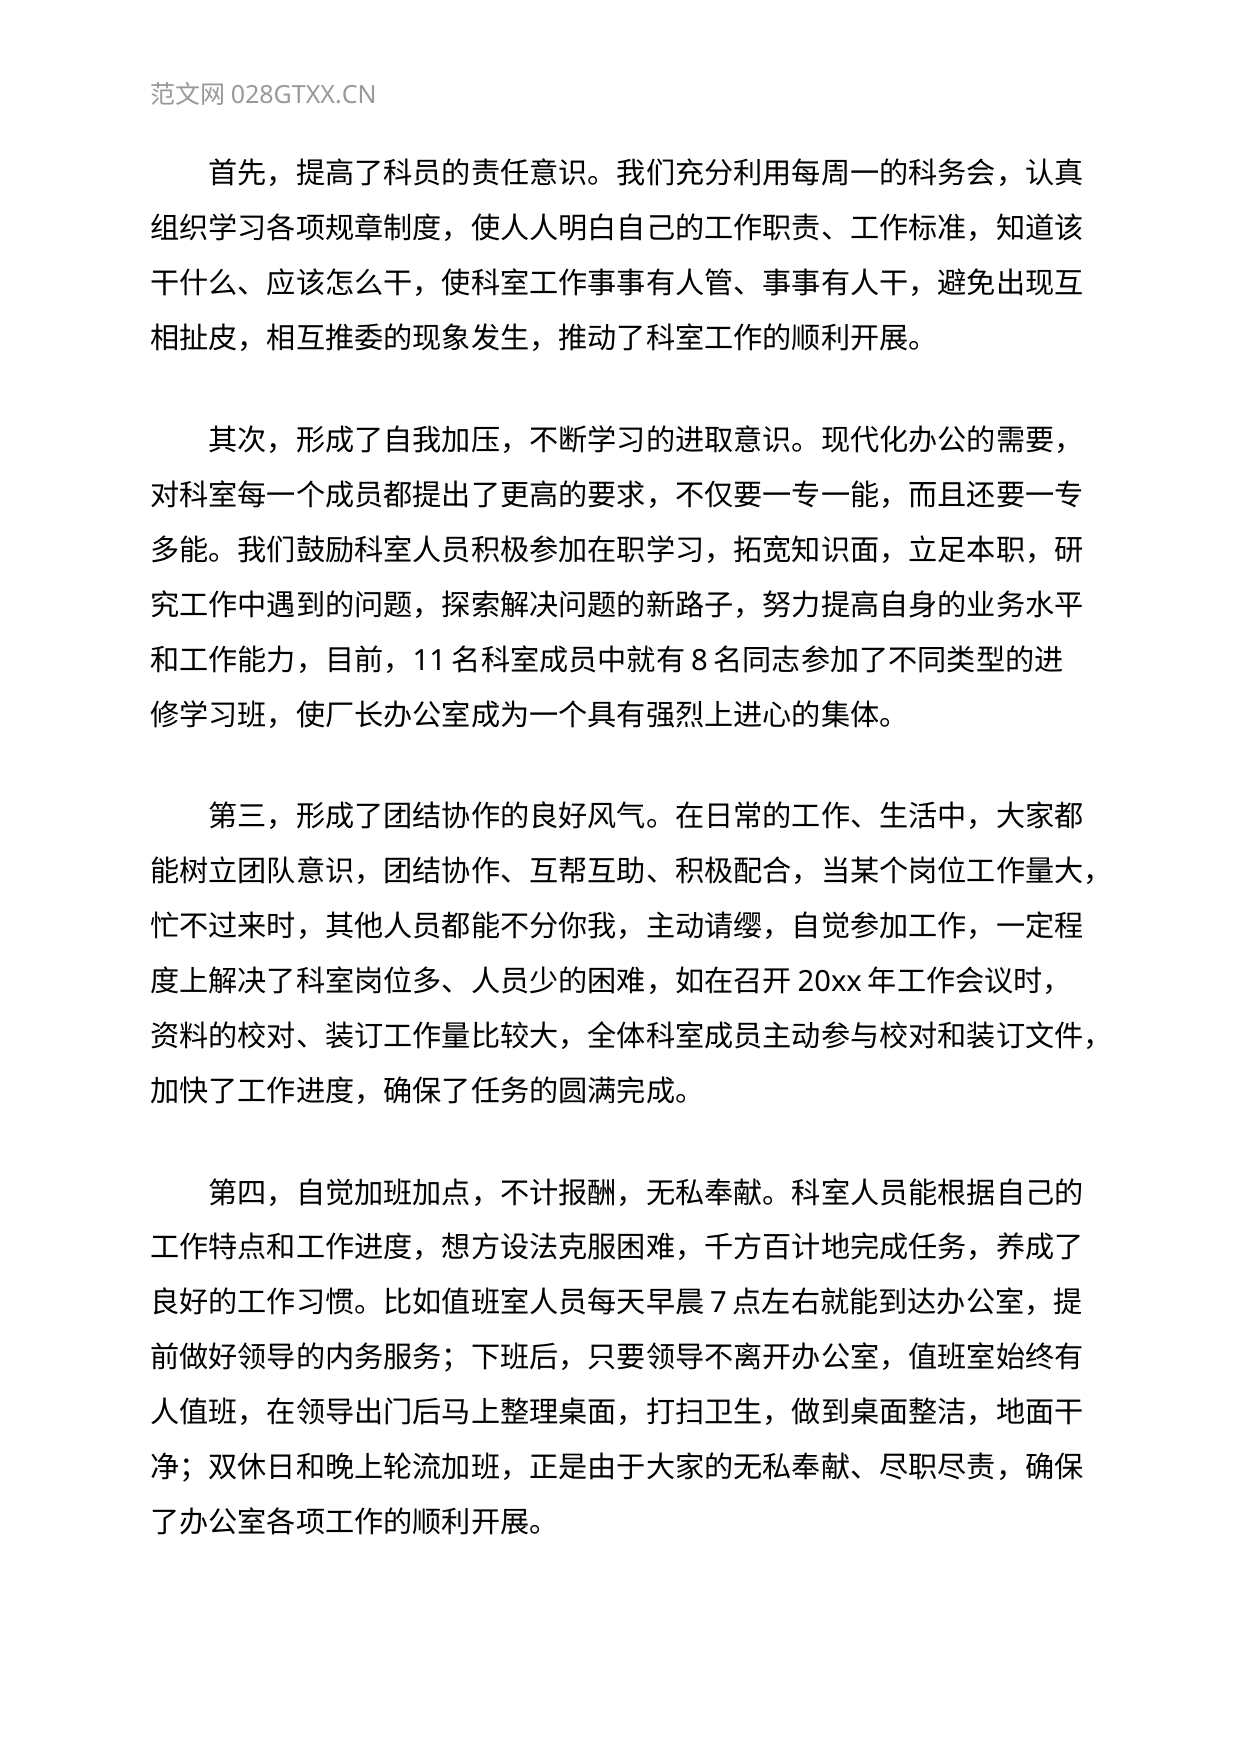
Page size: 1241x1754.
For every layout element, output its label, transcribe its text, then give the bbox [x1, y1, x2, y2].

text 其次，形成了自我加压，不断学习的进取意识。现代化办公的需要，对科室每一个成员都提出了更高的要求，不仅要一专一能，而且还要一专多能。我们鼓励科室人员积极参加在职学习，拓宽知识面，立足本职，研究工作中遇到的问题，探索解决问题的新路子，努力提高自身的业务水平和工作能力，目前，11名科室成员中就有8名同志参加了不同类型的进修学习班，使厂长办公室成为一个具有强烈上进心的集体。 [150, 416, 1090, 733]
text 第三，形成了团结协作的良好风气。在日常的工作、生活中，大家都能树立团队意识，团结协作、互帮互助、积极配合，当某个岗位工作量大，忙不过来时，其他人员都能不分你我，主动请缨，自觉参加工作，一定程度上解决了科室岗位多、人员少的困难，如在召开20xx年工作会议时，资料的校对、装订工作量比较大，全体科室成员主动参与校对和装订文件，加快了工作进度，确保了任务的圆满完成。 [150, 793, 1090, 1110]
text 第四，自觉加班加点，不计报酬，无私奉献。科室人员能根据自己的工作特点和工作进度，想方设法克服困难，千方百计地完成任务，养成了良好的工作习惯。比如值班室人员每天早晨7点左右就能到达办公室，提前做好领导的内务服务；下班后，只要领导不离开办公室，值班室始终有人值班，在领导出门后马上整理桌面，打扫卫生，做到桌面整洁，地面干净；双休日和晚上轮流加班，正是由于大家的无私奉献、尽职尽责，确保了办公室各项工作的顺利开展。 [150, 1169, 1090, 1541]
text 首先，提高了科员的责任意识。我们充分利用每周一的科务会，认真组织学习各项规章制度，使人人明白自己的工作职责、工作标准，知道该干什么、应该怎么干，使科室工作事事有人管、事事有人干，避免出现互相扯皮，相互推委的现象发生，推动了科室工作的顺利开展。 [150, 150, 1090, 357]
